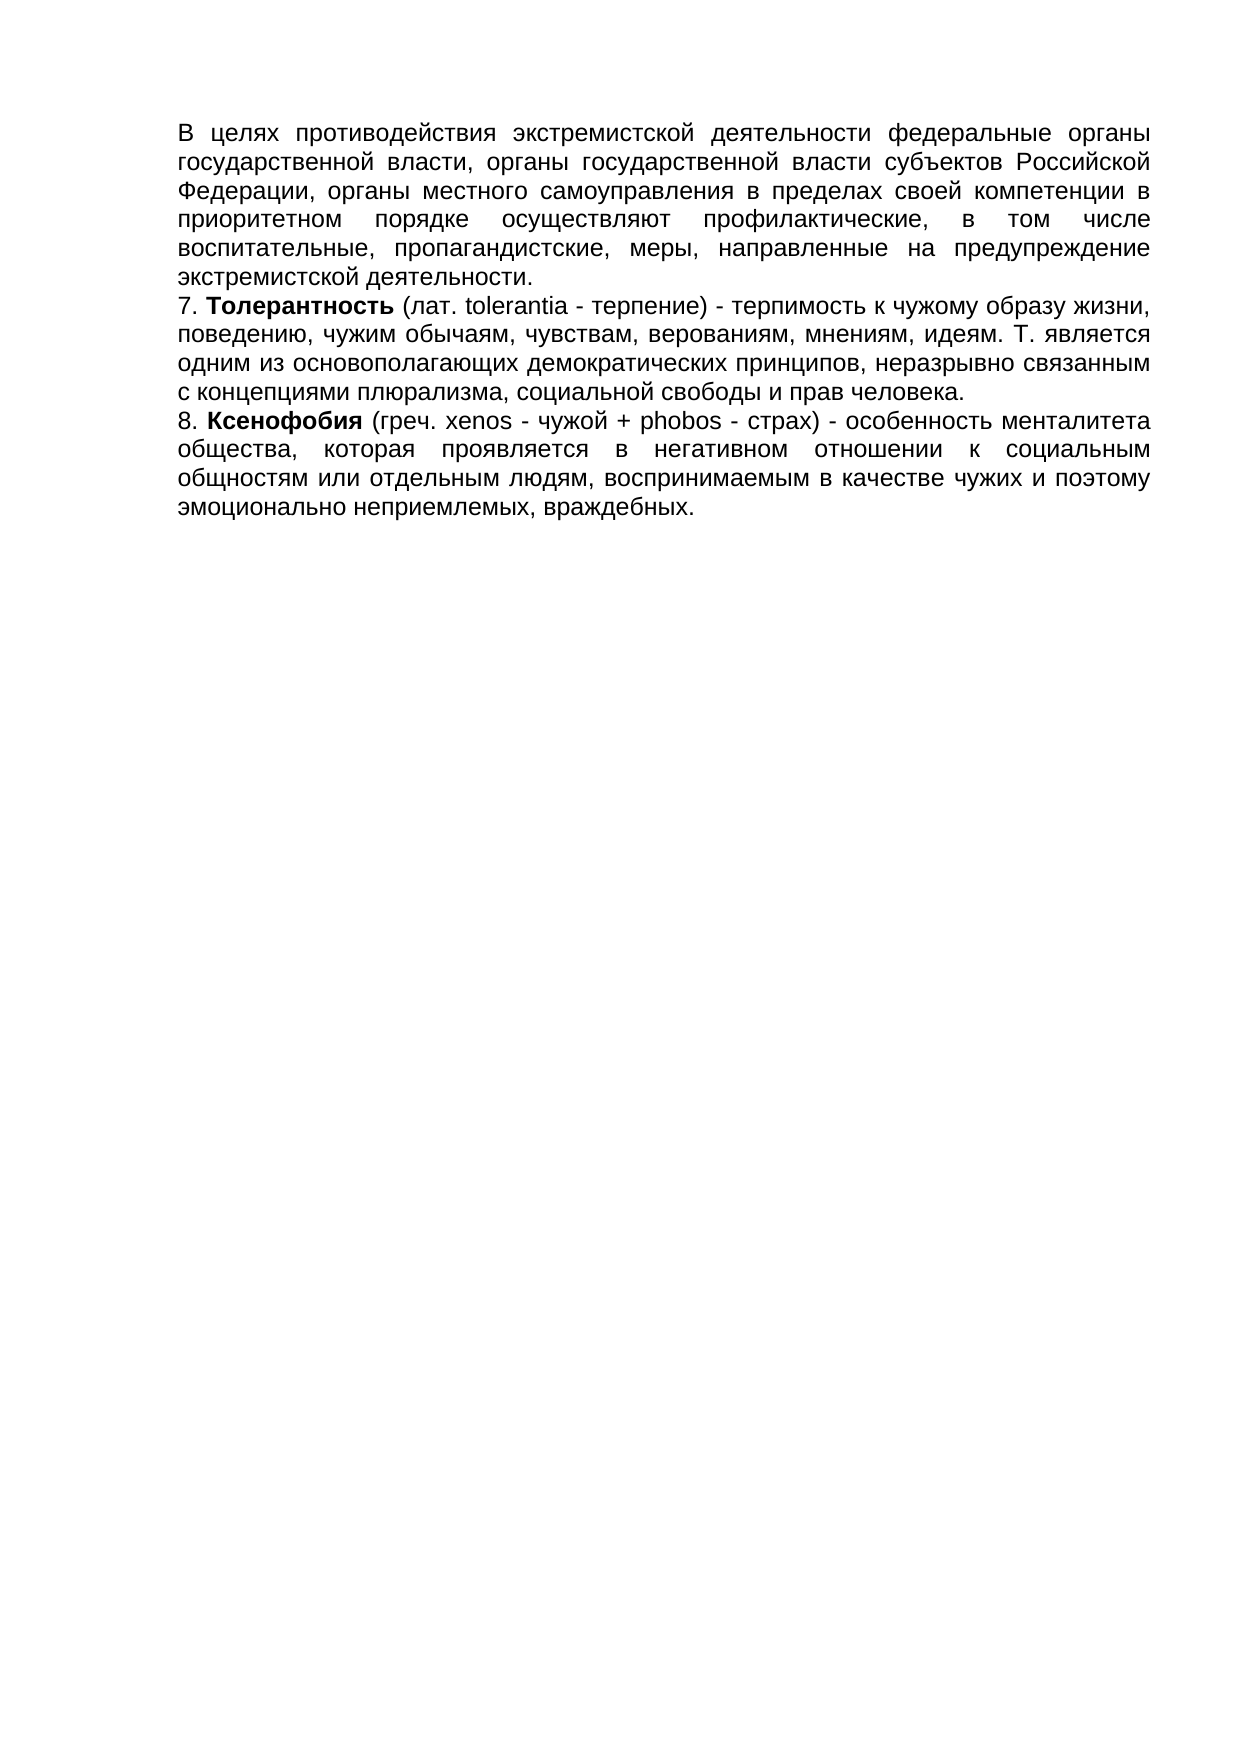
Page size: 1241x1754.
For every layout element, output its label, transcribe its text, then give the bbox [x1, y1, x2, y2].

text 8. Ксенофобия (греч. xenos - чужой + phobos - страх) - особенность менталитета общества, которая проявляется в негативном отношении к социальным общностям или отдельным людям, воспринимаемым в качестве чужих и поэтому эмоционально неприемлемых, враждебных. [177, 406, 1152, 521]
text 7. Толерантность (лат. tolerantia - терпение) - терпимость к чужому образу жизни, поведению, чужим обычаям, чувствам, верованиям, мнениям, идеям. Т. является одним из основополагающих демократических принципов, неразрывно связанным с концепциями плюрализма, социальной свободы и прав человека. [177, 291, 1152, 406]
text В целях противодействия экстремистской деятельности федеральные органы государственной власти, органы государственной власти субъектов Российской Федерации, органы местного самоуправления в пределах своей компетенции в приоритетном порядке осуществляют профилактические, в том числе воспитательные, пропагандистские, меры, направленные на предупреждение экстремистской деятельности. [177, 118, 1152, 291]
